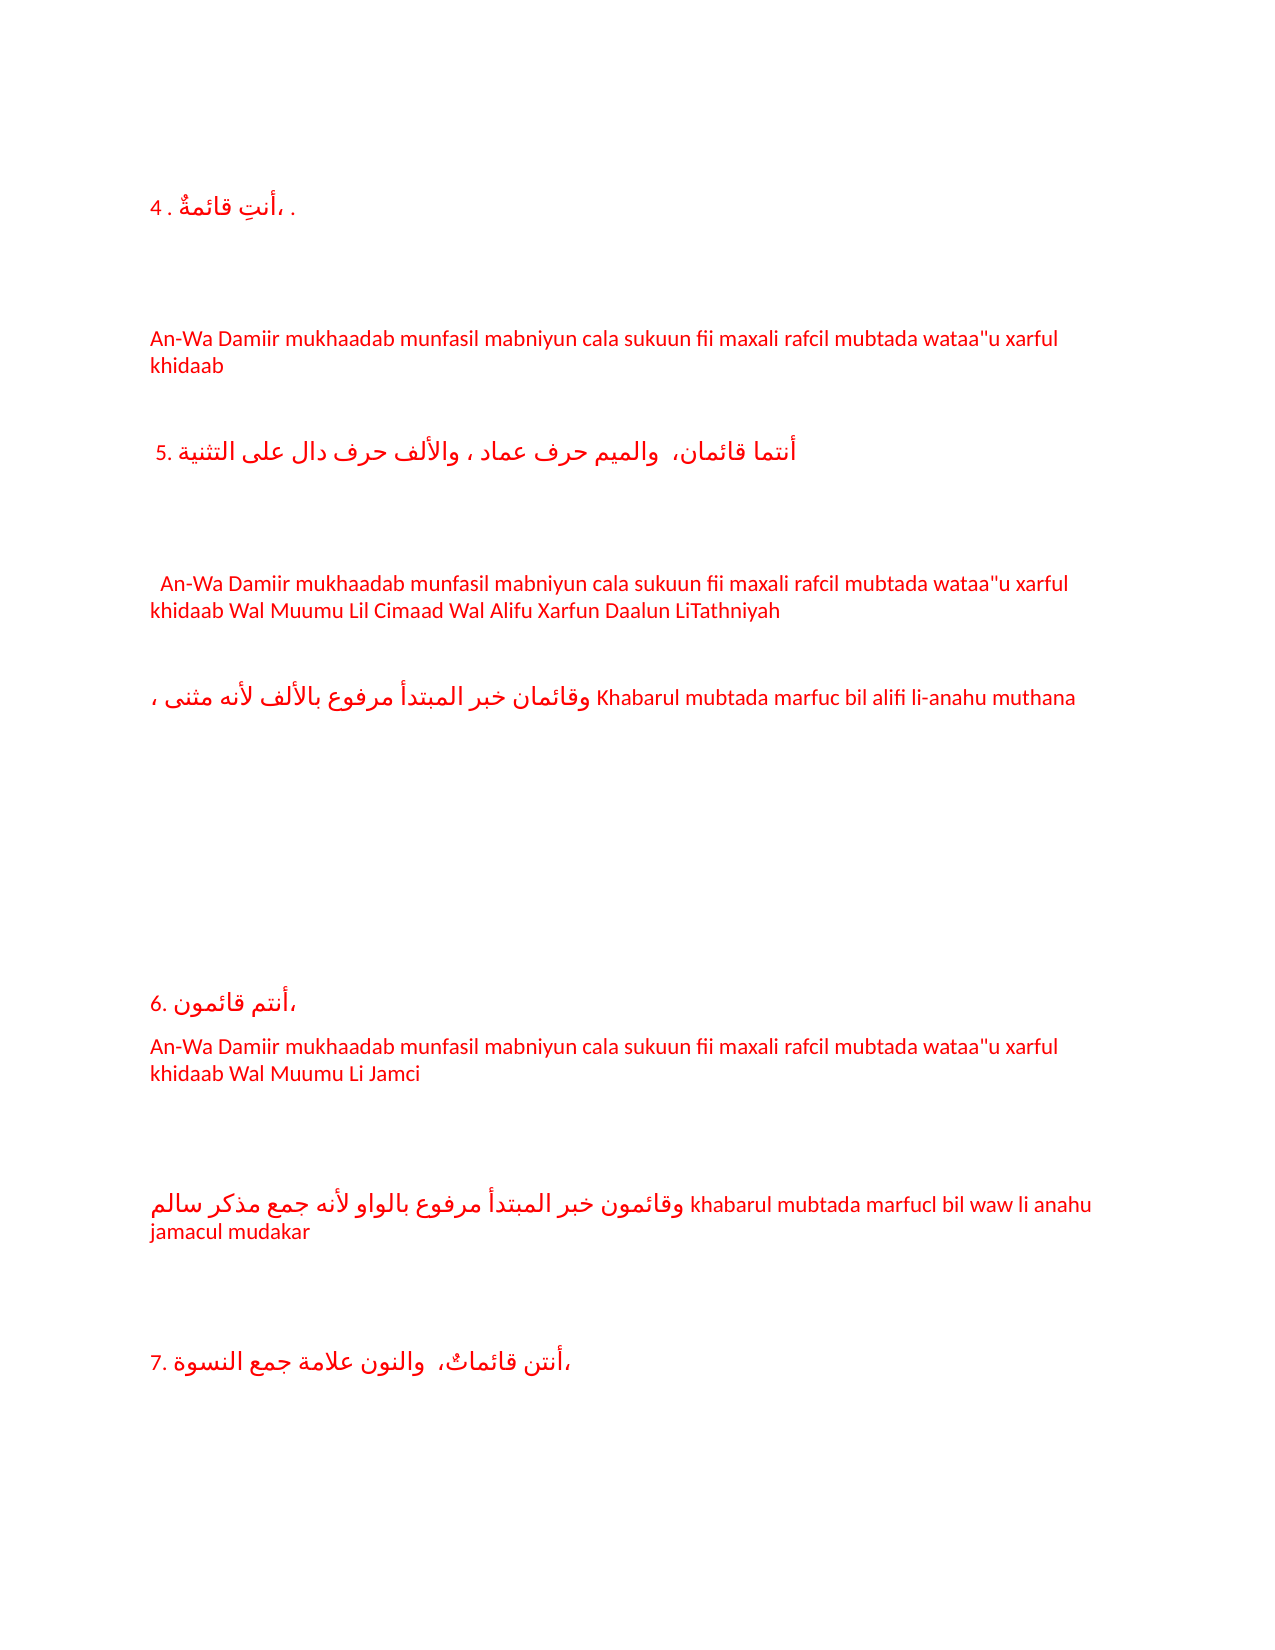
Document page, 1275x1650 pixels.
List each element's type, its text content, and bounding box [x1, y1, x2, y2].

text وقائمون خبر المبتدأ مرفوع بالواو لأنه جمع مذكر سالم khabarul mubtada marfucl bil waw li anahu jamacul mudakar [150, 1191, 1125, 1245]
text ، وقائمان خبر المبتدأ مرفوع بالألف لأنه مثنى Khabarul mubtada marfuc bil alifi li-anahu muthana [150, 684, 1125, 711]
text 7. أنتن قائماتٌ، والنون علامة جمع النسوة، [150, 1349, 1125, 1376]
text An-Wa Damiir mukhaadab munfasil mabniyun cala sukuun fii maxali rafcil mubtada wataa"u xarful khidaab Wal Muumu Li Jamci [150, 1033, 1125, 1087]
text 4 . أنتِ قائمةٌ، . [150, 194, 1125, 221]
text An-Wa Damiir mukhaadab munfasil mabniyun cala sukuun fii maxali rafcil mubtada wataa"u xarful khidaab Wal Muumu Lil Cimaad Wal Alifu Xarfun Daalun LiTathniyah [150, 570, 1125, 624]
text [150, 324, 1125, 378]
text 5. أنتما قائمان، والميم حرف عماد ، والألف حرف دال على التثنية [150, 439, 1125, 466]
text 6. أنتم قائمون، [150, 989, 1125, 1017]
